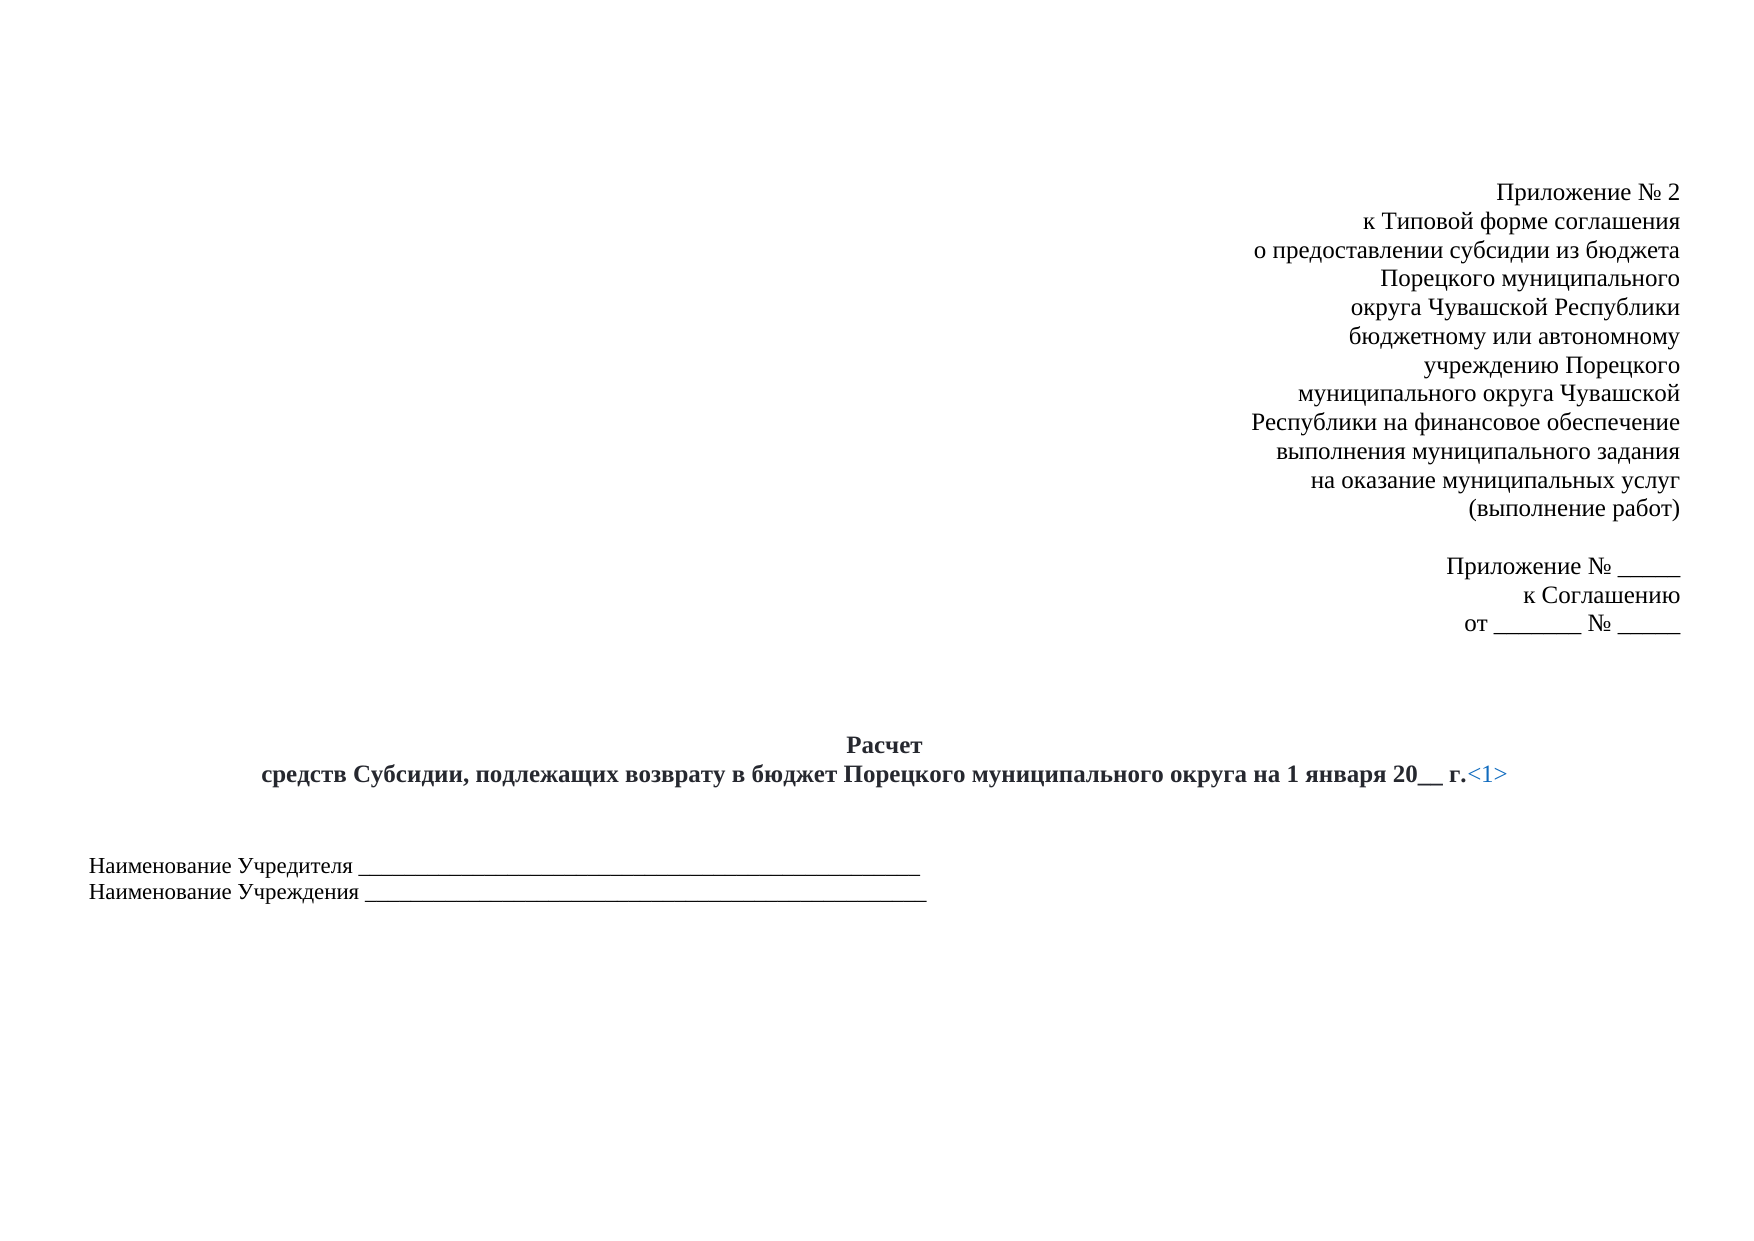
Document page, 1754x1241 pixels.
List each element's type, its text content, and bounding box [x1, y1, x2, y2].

subtitle Расчет средств Субсидии, подлежащих возврату в бюджет Порецкого муниципального округа на 1 января 20__ г.<1> [89, 730, 1680, 788]
text Наименование Учреждения _________________________________________________ [89, 878, 1680, 905]
text Приложение № 2 к Типовой форме соглашения о предоставлении субсидии из бюджета Порецкого муниципального округа Чувашской Республики бюджетному или автономному учреждению Порецкого муниципального округа Чувашской Республики на финансовое обеспечение выполнения муниципального задания на оказание муниципальных услуг (выполнение работ) [89, 177, 1680, 522]
text Приложение № _____ к Соглашению от _______ № _____ [89, 551, 1680, 637]
text Наименование Учредителя _________________________________________________ [89, 852, 1680, 878]
